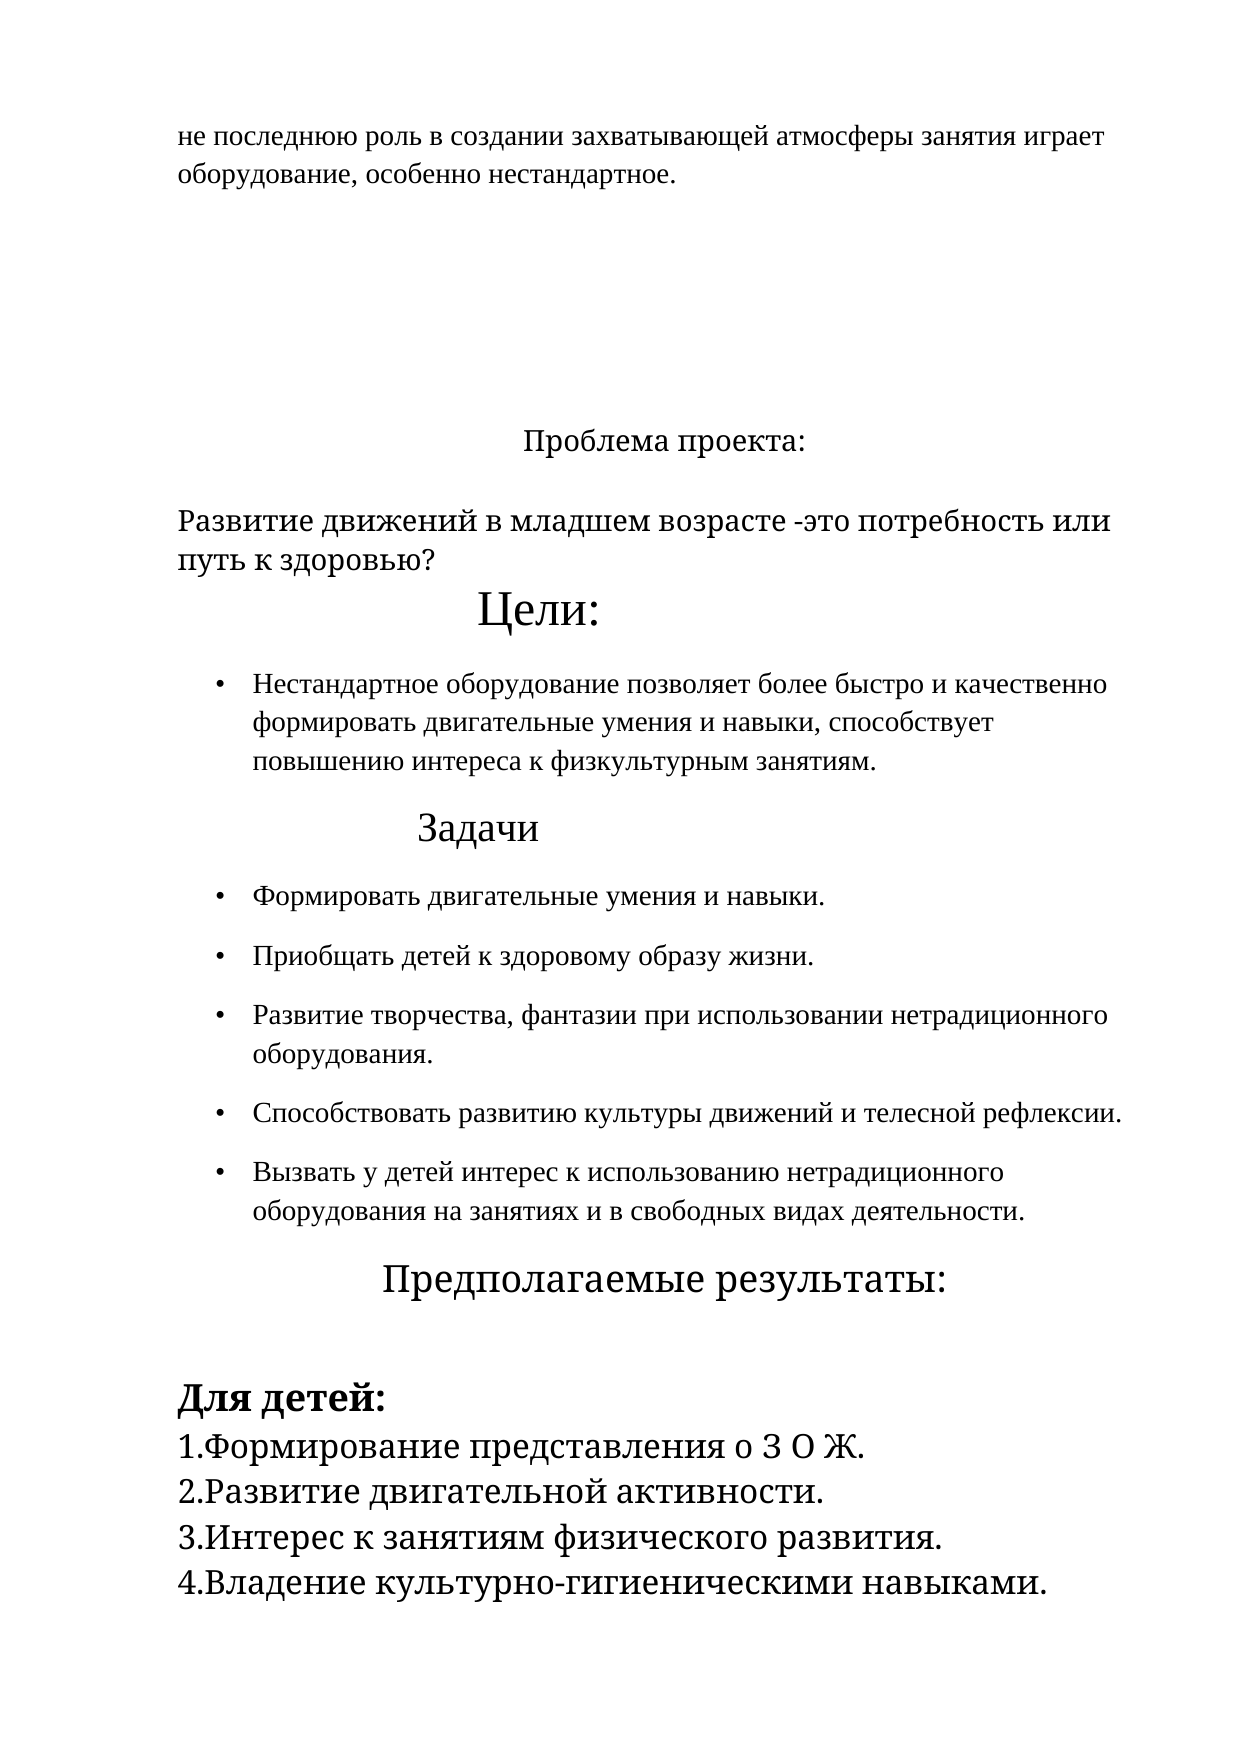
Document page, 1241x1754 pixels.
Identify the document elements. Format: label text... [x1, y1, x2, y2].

list Развитие творчества, фантазии при использовании нетрадиционного оборудования. [215, 997, 1152, 1069]
text 4.Владение культурно-гигиеническими навыками. [177, 1559, 1152, 1604]
list Нестандартное оборудование позволяет более быстро и качественно формировать двигательные умения и навыки, способствует повышению интереса к физкультурным занятиям. [215, 666, 1152, 777]
list Способствовать развитию культуры движений и телесной рефлексии. [215, 1095, 1152, 1129]
text Для детей: [177, 1372, 1152, 1423]
text Предполагаемые результаты: [177, 1252, 1152, 1303]
text Цели: [252, 579, 1152, 637]
text 1.Формирование представления о З О Ж. [177, 1423, 1152, 1468]
text 3.Интерес к занятиям физического развития. [177, 1513, 1152, 1559]
text Развитие движений в младшем возрасте -это потребность или путь к здоровью? [177, 500, 1152, 579]
list Приобщать детей к здоровому образу жизни. [215, 938, 1152, 971]
list Вызвать у детей интерес к использованию нетрадиционного оборудования на занятиях и в свободных видах деятельности. [215, 1154, 1152, 1227]
list Формировать двигательные умения и навыки. [215, 878, 1152, 912]
text не последнюю роль в создании захватывающей атмосферы занятия играет оборудование, особенно нестандартное. [177, 118, 1152, 190]
text Задачи [177, 802, 1152, 850]
text 2.Развитие двигательной активности. [177, 1468, 1152, 1513]
text Проблема проекта: [177, 420, 1152, 460]
